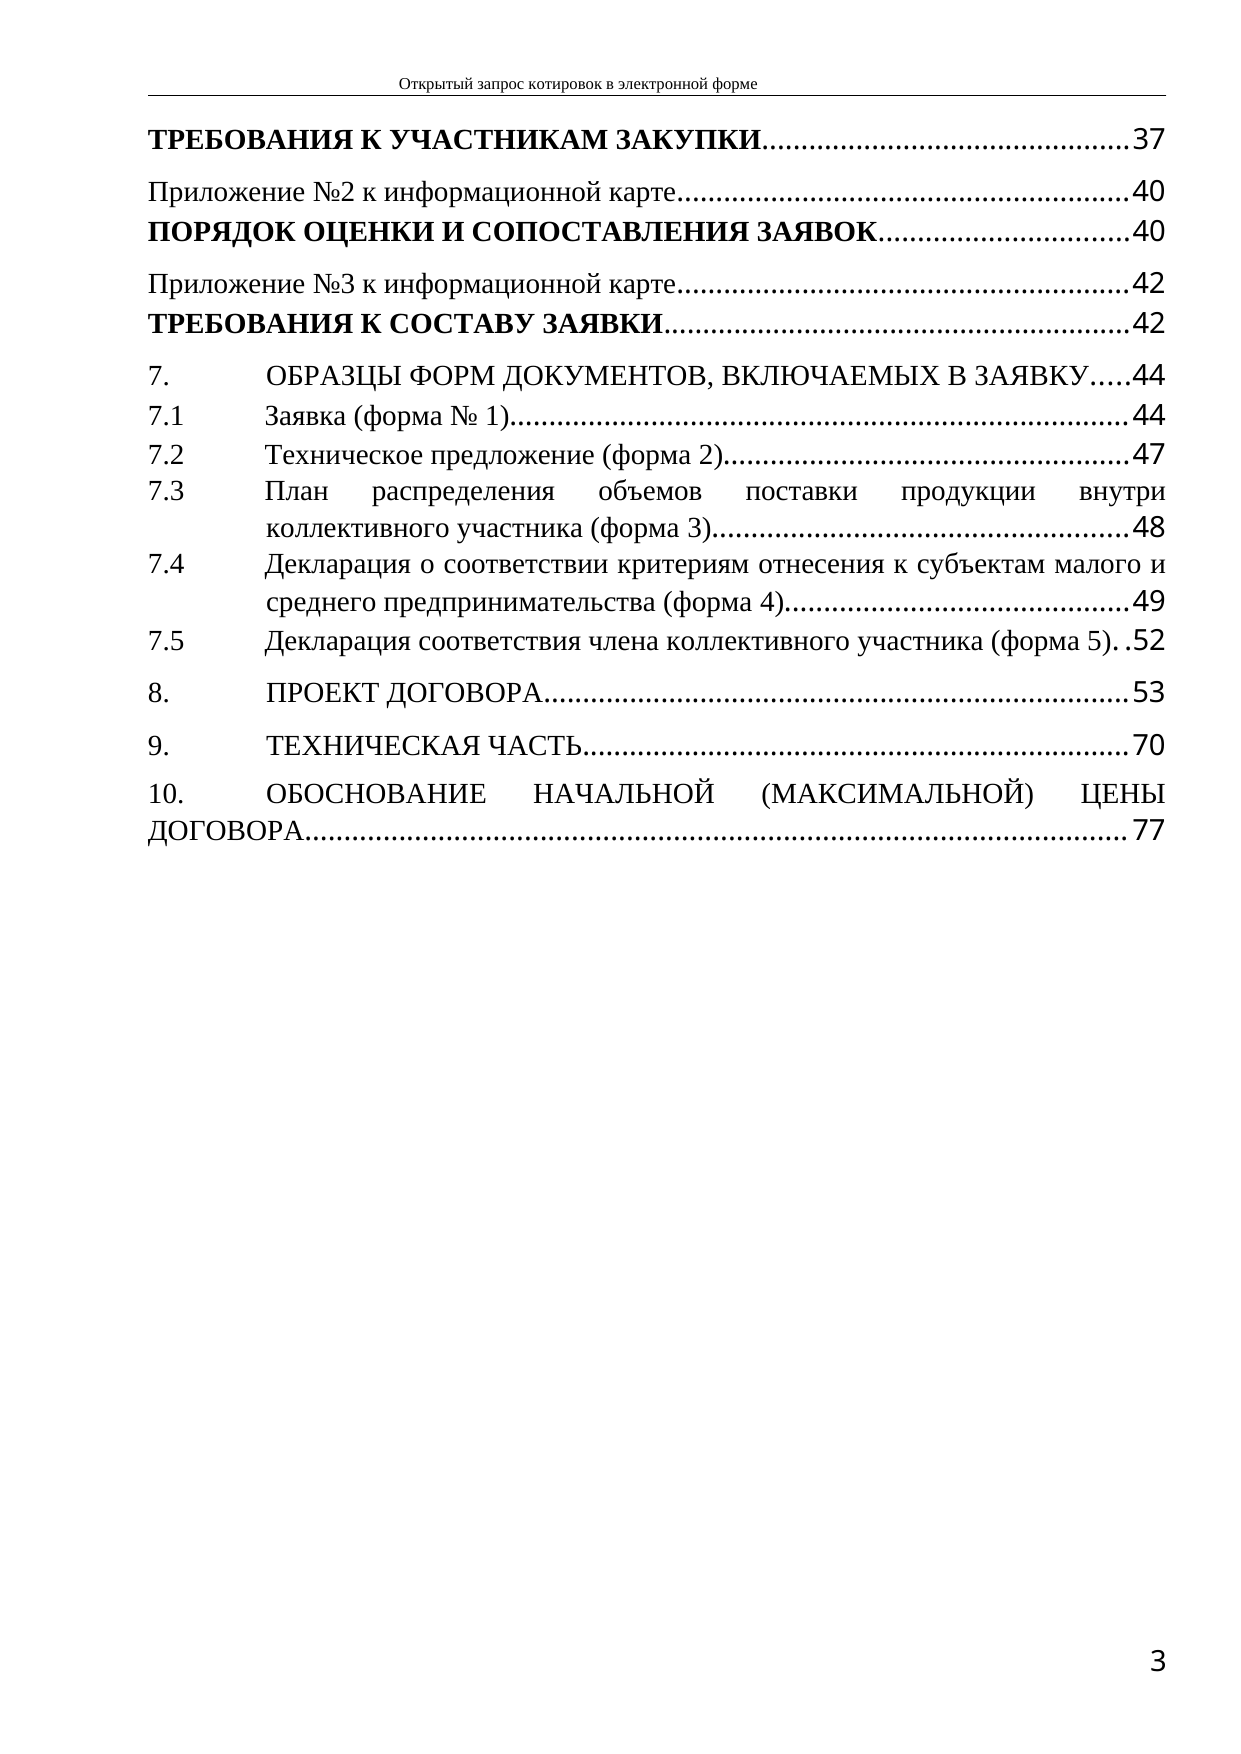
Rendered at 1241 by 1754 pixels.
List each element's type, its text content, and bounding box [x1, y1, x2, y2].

text 10. ОБОСНОВАНИЕ НАЧАЛЬНОЙ (МАКСИМАЛЬНОЙ) ЦЕНЫ ДОГОВОРА 77 [148, 776, 1166, 849]
text 7. ОБРАЗЦЫ ФОРМ ДОКУМЕНТОВ, ВКЛЮЧАЕМЫХ В ЗАЯВКУ 44 [148, 354, 1166, 394]
text 7.1 Заявка (форма № 1) 44 [148, 394, 1166, 433]
text 7.2 Техническое предложение (форма 2) 47 [148, 433, 1166, 473]
text 7.3 План распределения объемов поставки продукции внутри коллективного участника (форма 3) 48 [148, 473, 1166, 546]
text 7.4 Декларация о соответствии критериям отнесения к субъектам малого и среднего предпринимательства (форма 4) 49 [148, 546, 1166, 619]
text Приложение №3 к информационной карте 42 [148, 262, 1166, 302]
text ТРЕБОВАНИЯ К СОСТАВУ ЗАЯВКИ 42 [148, 302, 1166, 342]
text 7.5 Декларация соответствия члена коллективного участника (форма 5) 52 [148, 619, 1166, 659]
text Приложение №2 к информационной карте 40 [148, 170, 1166, 210]
text 8. ПРОЕКТ ДОГОВОРА 53 [148, 672, 1166, 711]
text ТРЕБОВАНИЯ К УЧАСТНИКАМ ЗАКУПКИ 37 [148, 118, 1166, 158]
text 9. ТЕХНИЧЕСКАЯ ЧАСТЬ 70 [148, 724, 1166, 764]
text ПОРЯДОК ОЦЕНКИ И СОПОСТАВЛЕНИЯ ЗАЯВОК 40 [148, 210, 1166, 250]
